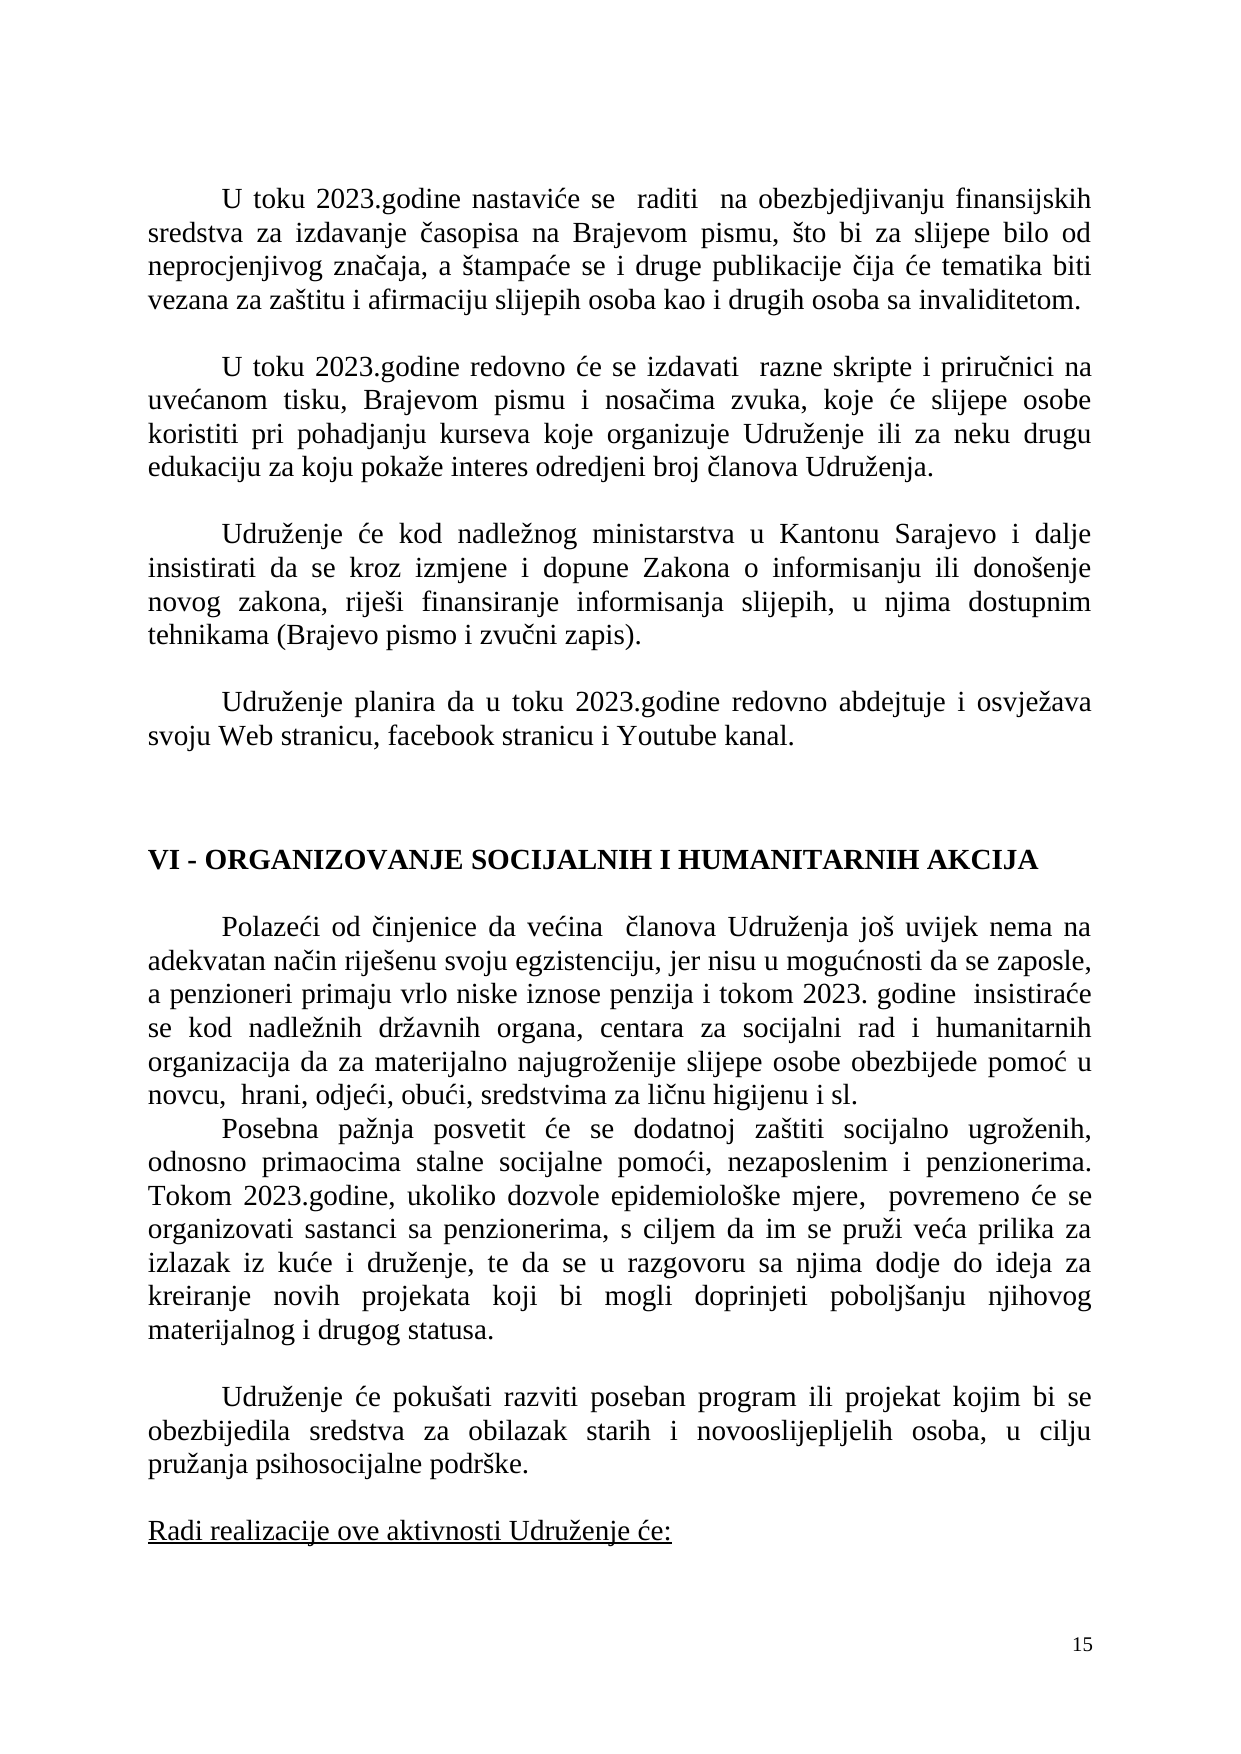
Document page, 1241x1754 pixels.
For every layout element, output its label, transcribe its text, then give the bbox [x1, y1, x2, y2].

text Posebna pažnja posvetit će se dodatnoj zaštiti socijalno ugroženih, odnosno primaocima stalne socijalne pomoći, nezaposlenim i penzionerima. Tokom 2023.godine, ukoliko dozvole epidemiološke mjere, povremeno će se organizovati sastanci sa penzionerima, s ciljem da im se pruži veća prilika za izlazak iz kuće i druženje, te da se u razgovoru sa njima dodje do ideja za kreiranje novih projekata koji bi mogli doprinjeti poboljšanju njihovog materijalnog i drugog statusa. [148, 1111, 1093, 1346]
subtitle VI - ORGANIZOVANJE SOCIJALNIH I HUMANITARNIH AKCIJA [148, 842, 1093, 876]
text Udruženje planira da u toku 2023.godine redovno abdejtuje i osvježava svoju Web stranicu, facebook stranicu i Youtube kanal. [148, 684, 1093, 751]
text U toku 2023.godine redovno će se izdavati razne skripte i priručnici na uvećanom tisku, Brajevom pismu i nosačima zvuka, koje će slijepe osobe koristiti pri pohadjanju kurseva koje organizuje Udruženje ili za neku drugu edukaciju za koju pokaže interes odredjeni broj članova Udruženja. [148, 349, 1093, 483]
text Polazeći od činjenice da većina članova Udruženja još uvijek nema na adekvatan način riješenu svoju egzistenciju, jer nisu u mogućnosti da se zaposle, a penzioneri primaju vrlo niske iznose penzija i tokom 2023. godine insistiraće se kod nadležnih državnih organa, centara za socijalni rad i humanitarnih organizacija da za materijalno najugroženije slijepe osobe obezbijede pomoć u novcu, hrani, odjeći, obući, sredstvima za ličnu higijenu i sl. [148, 909, 1093, 1111]
text Udruženje će kod nadležnog ministarstva u Kantonu Sarajevo i dalje insistirati da se kroz izmjene i dopune Zakona o informisanju ili donošenje novog zakona, riješi finansiranje informisanja slijepih, u njima dostupnim tehnikama (Brajevo pismo i zvučni zapis). [148, 517, 1093, 651]
text Udruženje će pokušati razviti poseban program ili projekat kojim bi se obezbijedila sredstva za obilazak starih i novooslijepljelih osoba, u cilju pružanja psihosocijalne podrške. [148, 1379, 1093, 1480]
text U toku 2023.godine nastaviće se raditi na obezbjedjivanju finansijskih sredstva za izdavanje časopisa na Brajevom pismu, što bi za slijepe bilo od neprocjenjivog značaja, a štampaće se i druge publikacije čija će tematika biti vezana za zaštitu i afirmaciju slijepih osoba kao i drugih osoba sa invaliditetom. [148, 181, 1093, 315]
text Radi realizacije ove aktivnosti Udruženje će: [148, 1513, 1093, 1547]
